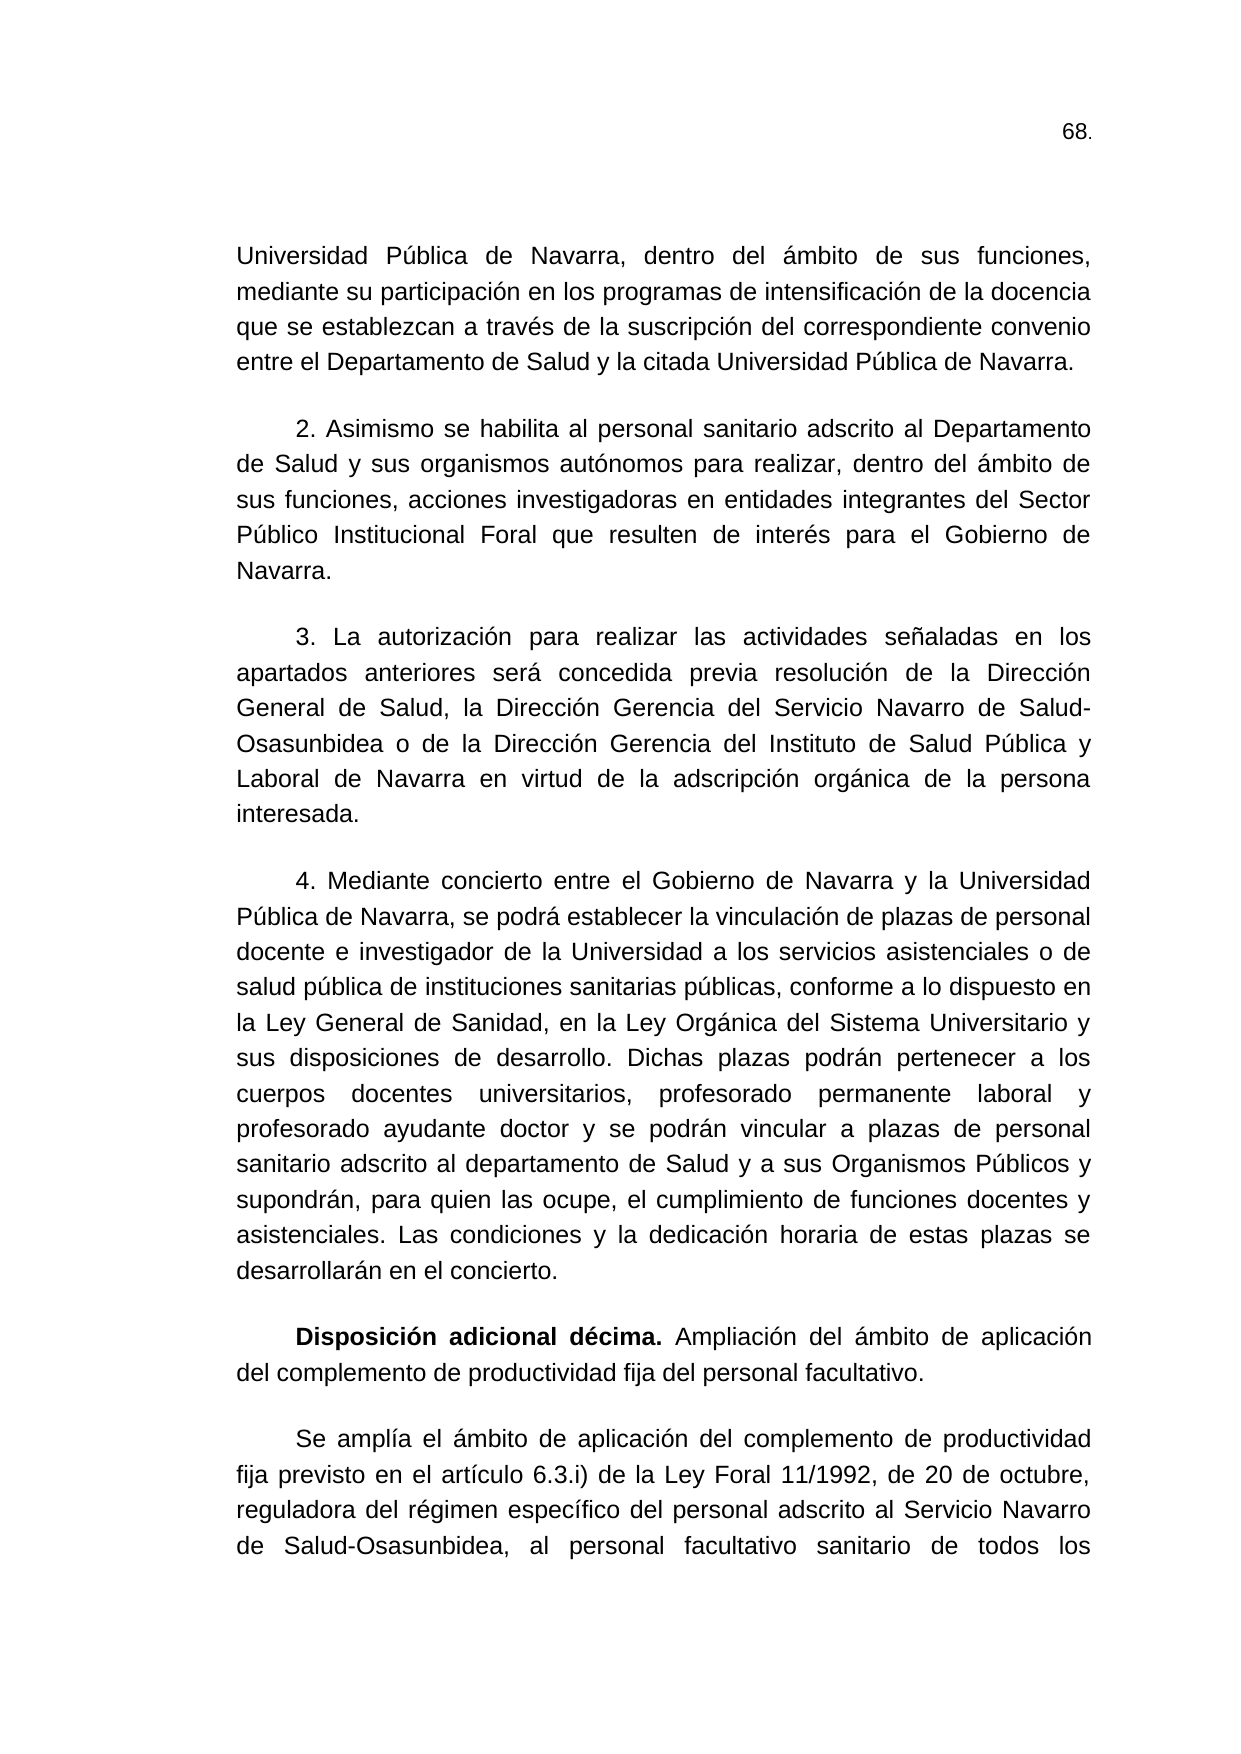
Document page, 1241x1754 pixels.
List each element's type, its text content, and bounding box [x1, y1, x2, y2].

text 3. La autorización para realizar las actividades señaladas en los apartados anteriores será concedida previa resolución de la Dirección General de Salud, la Dirección Gerencia del Servicio Navarro de Salud-Osasunbidea o de la Dirección Gerencia del Instituto de Salud Pública y Laboral de Navarra en virtud de la adscripción orgánica de la persona interesada. [236, 617, 1092, 830]
text 2. Asimismo se habilita al personal sanitario adscrito al Departamento de Salud y sus organismos autónomos para realizar, dentro del ámbito de sus funciones, acciones investigadoras en entidades integrantes del Sector Público Institucional Foral que resulten de interés para el Gobierno de Navarra. [236, 409, 1092, 586]
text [236, 236, 1092, 378]
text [236, 1419, 1092, 1561]
text 4. Mediante concierto entre el Gobierno de Navarra y la Universidad Pública de Navarra, se podrá establecer la vinculación de plazas de personal docente e investigador de la Universidad a los servicios asistenciales o de salud pública de instituciones sanitarias públicas, conforme a lo dispuesto en la Ley General de Sanidad, en la Ley Orgánica del Sistema Universitario y sus disposiciones de desarrollo. Dichas plazas podrán pertenecer a los cuerpos docentes universitarios, profesorado permanente laboral y profesorado ayudante doctor y se podrán vincular a plazas de personal sanitario adscrito al departamento de Salud y a sus Organismos Públicos y supondrán, para quien las ocupe, el cumplimiento de funciones docentes y asistenciales. Las condiciones y la dedicación horaria de estas plazas se desarrollarán en el concierto. [236, 861, 1092, 1286]
text Disposición adicional décima. Ampliación del ámbito de aplicación del complemento de productividad fija del personal facultativo. [236, 1317, 1092, 1388]
